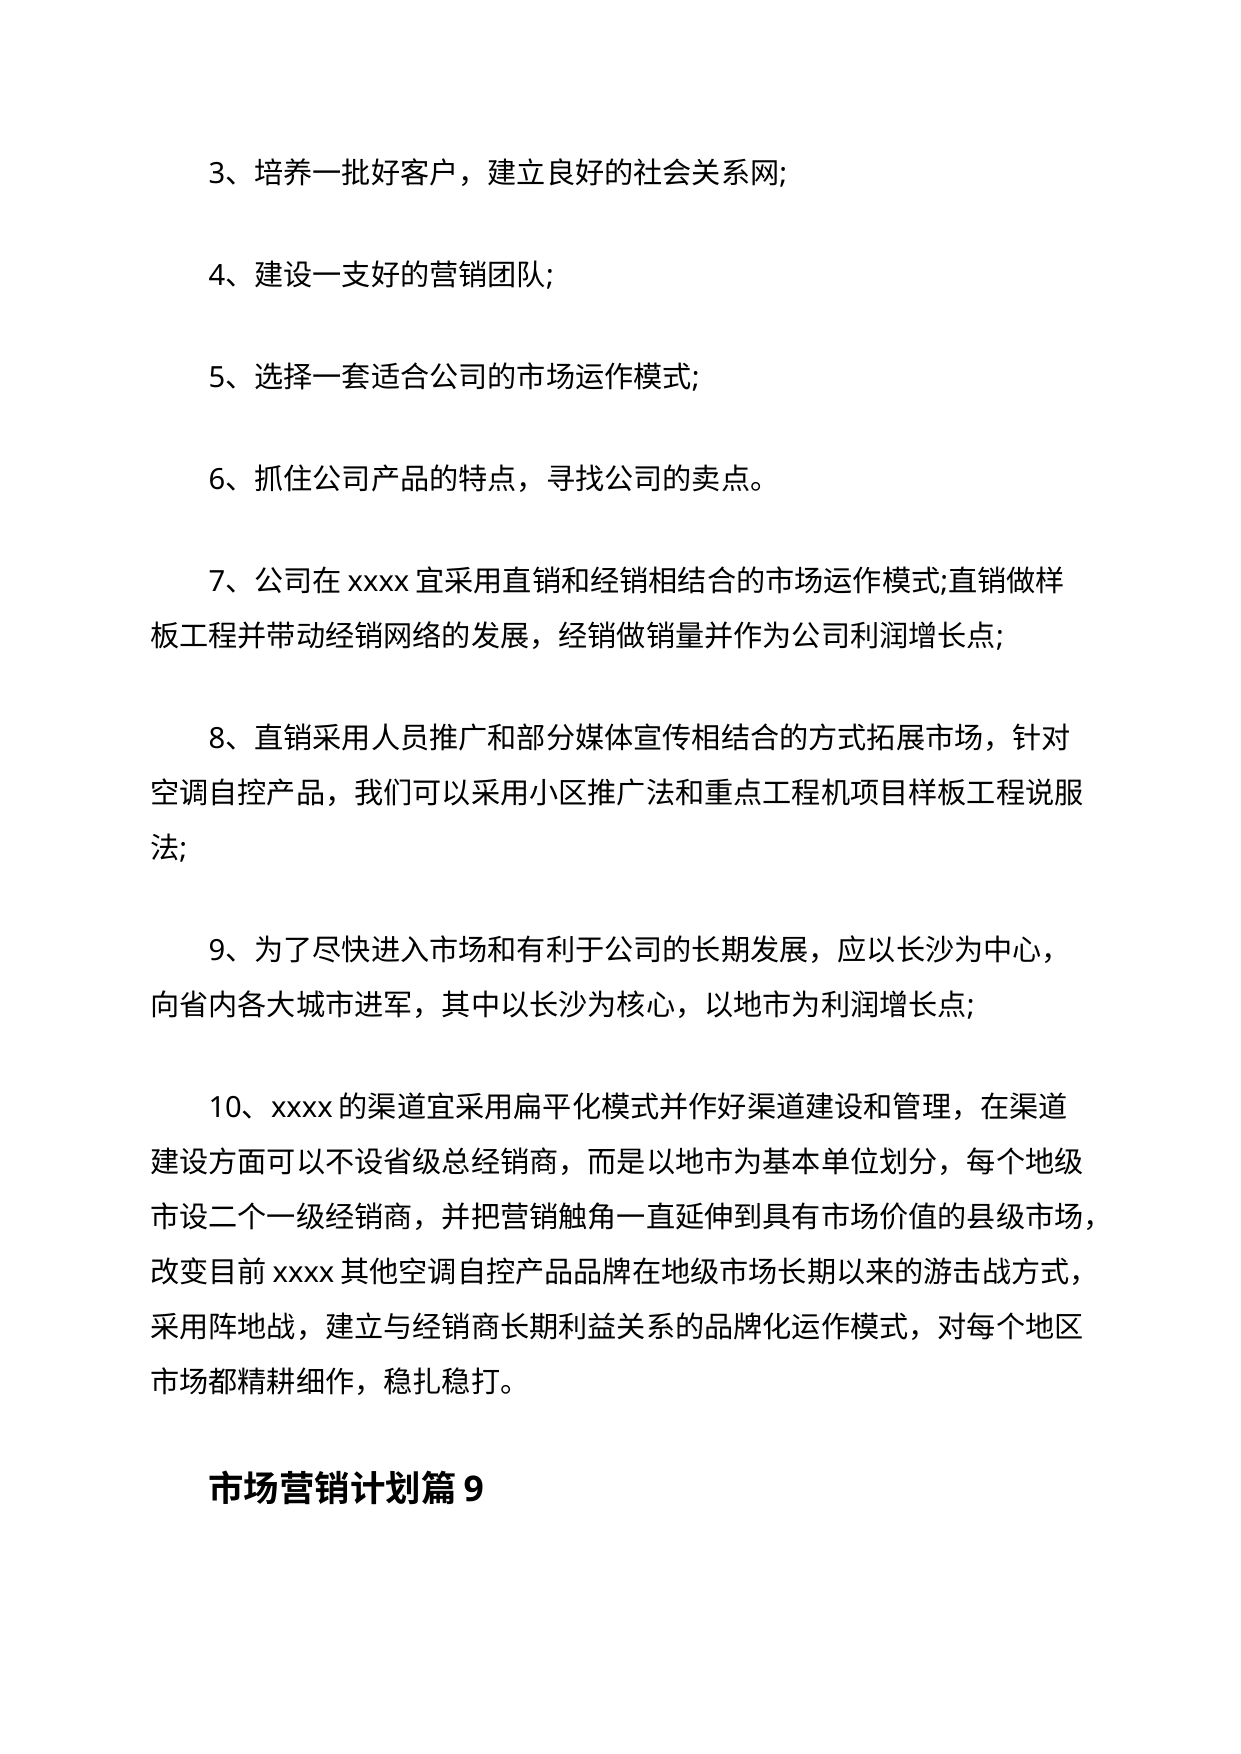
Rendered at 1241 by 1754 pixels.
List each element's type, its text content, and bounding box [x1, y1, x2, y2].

text 市场营销计划篇9 [150, 1460, 1090, 1512]
text 10、xxxx的渠道宜采用扁平化模式并作好渠道建设和管理，在渠道建设方面可以不设省级总经销商，而是以地市为基本单位划分，每个地级市设二个一级经销商，并把营销触角一直延伸到具有市场价值的县级市场，改变目前xxxx其他空调自控产品品牌在地级市场长期以来的游击战方式，采用阵地战，建立与经销商长期利益关系的品牌化运作模式，对每个地区市场都精耕细作，稳扎稳打。 [150, 1084, 1090, 1401]
text 7、公司在xxxx宜采用直销和经销相结合的市场运作模式;直销做样板工程并带动经销网络的发展，经销做销量并作为公司利润增长点; [150, 558, 1090, 655]
text 4、建设一支好的营销团队; [150, 252, 1090, 294]
text 5、选择一套适合公司的市场运作模式; [150, 354, 1090, 396]
text 6、抓住公司产品的特点，寻找公司的卖点。 [150, 456, 1090, 498]
text 9、为了尽快进入市场和有利于公司的长期发展，应以长沙为中心，向省内各大城市进军，其中以长沙为核心，以地市为利润增长点; [150, 927, 1090, 1024]
text 8、直销采用人员推广和部分媒体宣传相结合的方式拓展市场，针对空调自控产品，我们可以采用小区推广法和重点工程机项目样板工程说服法; [150, 715, 1090, 867]
text 3、培养一批好客户，建立良好的社会关系网; [150, 150, 1090, 192]
